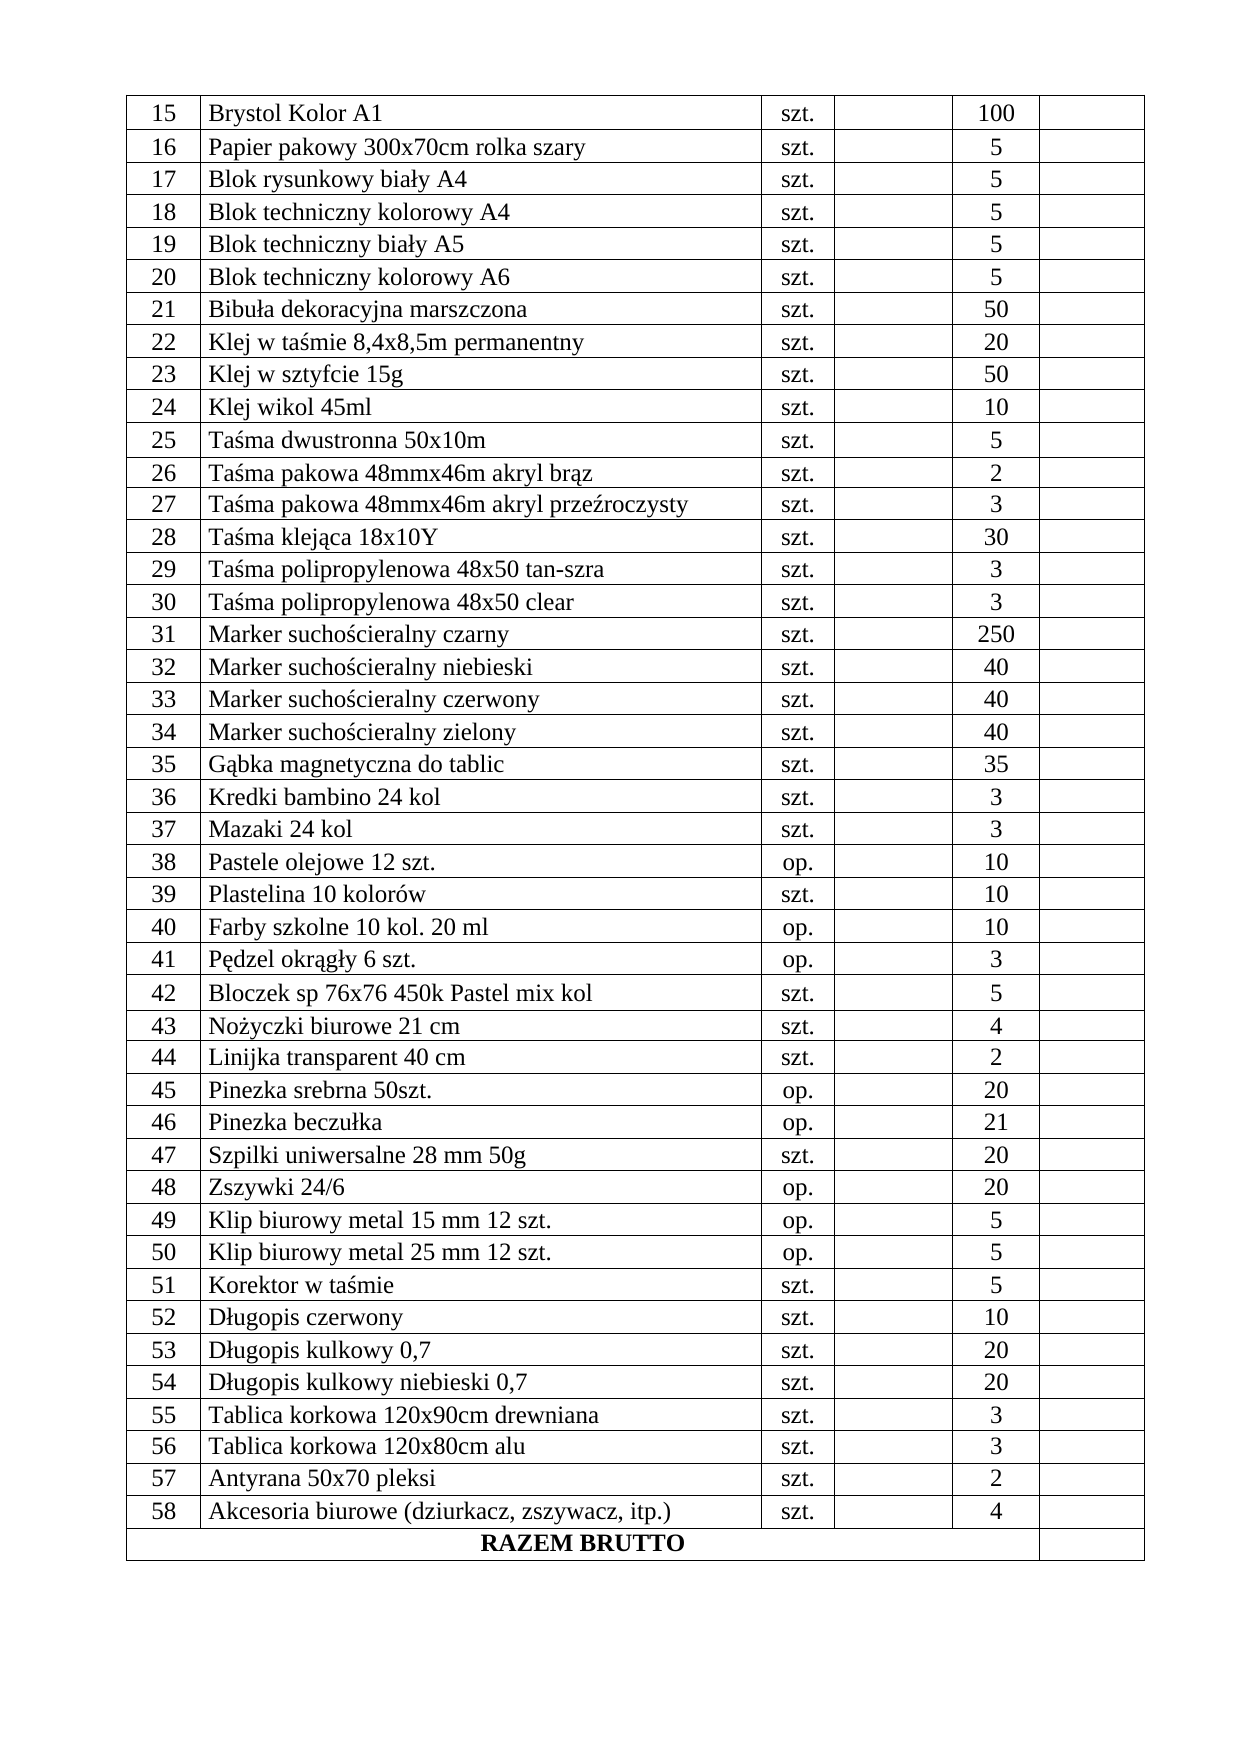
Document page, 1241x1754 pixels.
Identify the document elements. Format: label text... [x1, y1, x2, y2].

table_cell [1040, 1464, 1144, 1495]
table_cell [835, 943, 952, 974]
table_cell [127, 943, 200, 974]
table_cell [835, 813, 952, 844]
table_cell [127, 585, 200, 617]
table_cell 29 [127, 553, 200, 584]
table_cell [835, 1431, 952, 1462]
table_cell 26 [127, 458, 200, 487]
table_cell [1040, 195, 1144, 227]
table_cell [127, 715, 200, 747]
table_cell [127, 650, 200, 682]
table_cell [1040, 458, 1144, 487]
table_cell 24 [127, 390, 200, 422]
table_cell Taśma dwustronna 50x10m [201, 423, 761, 457]
table_cell 5 [953, 423, 1039, 457]
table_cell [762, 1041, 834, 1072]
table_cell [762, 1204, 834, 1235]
table_cell szt. [762, 260, 834, 292]
table_cell Taśma pakowa 48mmx46m akryl przeźroczysty [201, 488, 761, 519]
table_cell [1040, 130, 1144, 162]
table_cell Blok techniczny kolorowy A6 [201, 260, 761, 292]
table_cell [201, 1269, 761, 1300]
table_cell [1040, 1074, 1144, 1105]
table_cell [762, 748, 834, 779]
table_cell Klej wikol 45ml [201, 390, 761, 422]
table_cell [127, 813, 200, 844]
table_cell 100 [953, 96, 1039, 129]
table_cell 50 [953, 293, 1039, 324]
table_cell szt. [762, 458, 834, 487]
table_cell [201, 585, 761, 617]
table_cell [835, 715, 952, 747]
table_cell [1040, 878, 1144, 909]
table_cell Taśma polipropylenowa 48x50 tan-szra [201, 553, 761, 584]
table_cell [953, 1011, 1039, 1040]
table_cell [835, 325, 952, 357]
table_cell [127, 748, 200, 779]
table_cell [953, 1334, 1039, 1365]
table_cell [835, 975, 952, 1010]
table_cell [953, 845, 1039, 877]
table_cell 17 [127, 163, 200, 194]
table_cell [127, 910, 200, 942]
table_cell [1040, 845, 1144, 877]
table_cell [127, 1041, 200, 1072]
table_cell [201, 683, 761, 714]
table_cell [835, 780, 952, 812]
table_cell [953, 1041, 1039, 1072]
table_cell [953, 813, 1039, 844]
table_cell Brystol Kolor A1 [201, 96, 761, 129]
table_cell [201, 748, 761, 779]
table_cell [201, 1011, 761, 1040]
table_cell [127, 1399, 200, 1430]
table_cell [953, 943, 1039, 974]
table_cell Blok rysunkowy biały A4 [201, 163, 761, 194]
table_cell szt. [762, 423, 834, 457]
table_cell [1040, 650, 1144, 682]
table_cell 5 [953, 195, 1039, 227]
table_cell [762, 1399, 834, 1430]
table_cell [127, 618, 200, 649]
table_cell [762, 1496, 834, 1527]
table_cell [1040, 423, 1144, 457]
table_cell [1040, 488, 1144, 519]
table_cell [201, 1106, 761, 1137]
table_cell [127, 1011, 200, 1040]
table_cell szt. [762, 293, 834, 324]
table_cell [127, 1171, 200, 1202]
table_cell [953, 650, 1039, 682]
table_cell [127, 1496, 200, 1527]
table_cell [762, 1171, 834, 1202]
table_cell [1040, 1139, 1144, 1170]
table_cell Bibuła dekoracyjna marszczona [201, 293, 761, 324]
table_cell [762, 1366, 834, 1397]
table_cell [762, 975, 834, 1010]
table_cell [835, 390, 952, 422]
table_cell Papier pakowy 300x70cm rolka szary [201, 130, 761, 162]
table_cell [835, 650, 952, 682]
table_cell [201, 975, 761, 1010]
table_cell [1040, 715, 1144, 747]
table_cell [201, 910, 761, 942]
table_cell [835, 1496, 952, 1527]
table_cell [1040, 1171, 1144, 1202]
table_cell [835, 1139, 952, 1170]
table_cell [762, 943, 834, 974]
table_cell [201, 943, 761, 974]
table_cell szt. [762, 228, 834, 259]
table_cell [1040, 96, 1144, 129]
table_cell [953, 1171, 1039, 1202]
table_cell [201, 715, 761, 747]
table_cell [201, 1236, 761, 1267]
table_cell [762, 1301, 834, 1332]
table_cell [1040, 553, 1144, 584]
table_cell 22 [127, 325, 200, 357]
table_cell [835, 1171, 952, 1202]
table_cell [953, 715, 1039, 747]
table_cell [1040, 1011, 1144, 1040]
table_cell Taśma klejąca 18x10Y [201, 520, 761, 552]
table_cell 5 [953, 130, 1039, 162]
table_cell szt. [762, 96, 834, 129]
table_cell [835, 488, 952, 519]
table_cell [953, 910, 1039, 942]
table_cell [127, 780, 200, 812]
table_cell [1040, 293, 1144, 324]
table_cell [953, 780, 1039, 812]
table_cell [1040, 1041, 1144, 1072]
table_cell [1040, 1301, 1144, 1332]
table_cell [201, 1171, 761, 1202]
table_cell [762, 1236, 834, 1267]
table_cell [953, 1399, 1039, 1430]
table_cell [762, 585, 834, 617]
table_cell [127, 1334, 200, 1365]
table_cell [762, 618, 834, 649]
table_cell 25 [127, 423, 200, 457]
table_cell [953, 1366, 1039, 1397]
table_cell 28 [127, 520, 200, 552]
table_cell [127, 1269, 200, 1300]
table_cell [835, 358, 952, 389]
table_cell Klej w sztyfcie 15g [201, 358, 761, 389]
table_cell 20 [953, 325, 1039, 357]
table_cell 5 [953, 163, 1039, 194]
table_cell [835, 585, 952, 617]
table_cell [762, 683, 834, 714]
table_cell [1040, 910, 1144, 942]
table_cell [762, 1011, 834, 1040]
table_cell Blok techniczny kolorowy A4 [201, 195, 761, 227]
table_cell [1040, 358, 1144, 389]
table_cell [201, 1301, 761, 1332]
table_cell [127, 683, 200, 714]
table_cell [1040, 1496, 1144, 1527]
table_cell 10 [953, 390, 1039, 422]
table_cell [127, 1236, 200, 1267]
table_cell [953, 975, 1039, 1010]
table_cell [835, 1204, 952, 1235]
table_cell 5 [953, 228, 1039, 259]
table_cell 27 [127, 488, 200, 519]
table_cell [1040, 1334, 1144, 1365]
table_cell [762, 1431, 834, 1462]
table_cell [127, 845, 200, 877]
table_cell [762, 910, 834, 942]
table_cell 23 [127, 358, 200, 389]
table_cell [835, 520, 952, 552]
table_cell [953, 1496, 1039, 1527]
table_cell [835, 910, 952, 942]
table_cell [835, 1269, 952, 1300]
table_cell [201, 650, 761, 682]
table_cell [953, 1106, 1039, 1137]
table_cell 19 [127, 228, 200, 259]
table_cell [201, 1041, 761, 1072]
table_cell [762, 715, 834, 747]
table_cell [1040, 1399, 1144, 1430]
table_cell 5 [953, 260, 1039, 292]
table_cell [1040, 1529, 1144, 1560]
table_cell 3 [953, 488, 1039, 519]
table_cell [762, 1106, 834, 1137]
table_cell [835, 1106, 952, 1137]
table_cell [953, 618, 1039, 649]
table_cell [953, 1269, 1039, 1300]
table_cell [835, 293, 952, 324]
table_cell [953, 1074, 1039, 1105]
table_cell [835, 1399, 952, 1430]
table_cell Taśma pakowa 48mmx46m akryl brąz [201, 458, 761, 487]
table_cell szt. [762, 130, 834, 162]
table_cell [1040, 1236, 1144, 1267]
table_cell [835, 260, 952, 292]
table_cell 15 [127, 96, 200, 129]
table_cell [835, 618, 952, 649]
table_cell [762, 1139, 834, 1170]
table_cell 50 [953, 358, 1039, 389]
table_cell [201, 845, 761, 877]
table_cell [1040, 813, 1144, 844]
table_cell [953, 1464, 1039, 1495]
table_cell 21 [127, 293, 200, 324]
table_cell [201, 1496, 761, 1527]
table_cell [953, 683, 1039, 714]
table_cell [835, 96, 952, 129]
table_cell 16 [127, 130, 200, 162]
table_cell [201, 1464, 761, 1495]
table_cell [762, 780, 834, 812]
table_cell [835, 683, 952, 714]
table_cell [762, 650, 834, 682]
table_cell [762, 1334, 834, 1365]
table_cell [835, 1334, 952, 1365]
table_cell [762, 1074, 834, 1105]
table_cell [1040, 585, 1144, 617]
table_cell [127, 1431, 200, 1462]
table_cell [1040, 163, 1144, 194]
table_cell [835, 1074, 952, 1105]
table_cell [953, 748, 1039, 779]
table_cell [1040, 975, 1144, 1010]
table_cell [1040, 390, 1144, 422]
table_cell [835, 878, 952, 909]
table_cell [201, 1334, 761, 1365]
table_cell szt. [762, 358, 834, 389]
table_cell [835, 423, 952, 457]
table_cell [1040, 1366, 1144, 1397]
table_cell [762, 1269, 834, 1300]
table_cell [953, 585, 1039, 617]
table_cell Klej w taśmie 8,4x8,5m permanentny [201, 325, 761, 357]
table_cell szt. [762, 163, 834, 194]
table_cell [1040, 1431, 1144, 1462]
table_cell [1040, 520, 1144, 552]
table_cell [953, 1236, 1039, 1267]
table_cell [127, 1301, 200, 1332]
table_cell Blok techniczny biały A5 [201, 228, 761, 259]
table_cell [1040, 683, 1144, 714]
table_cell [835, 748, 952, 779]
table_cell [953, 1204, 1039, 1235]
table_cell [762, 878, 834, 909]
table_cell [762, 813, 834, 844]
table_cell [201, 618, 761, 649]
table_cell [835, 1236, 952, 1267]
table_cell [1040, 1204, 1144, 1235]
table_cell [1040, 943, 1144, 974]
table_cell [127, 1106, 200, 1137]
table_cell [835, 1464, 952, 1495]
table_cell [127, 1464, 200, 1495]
table_cell 20 [127, 260, 200, 292]
table_cell szt. [762, 488, 834, 519]
table_cell szt. [762, 520, 834, 552]
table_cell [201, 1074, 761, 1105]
table_cell [835, 458, 952, 487]
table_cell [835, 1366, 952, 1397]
table_cell [835, 228, 952, 259]
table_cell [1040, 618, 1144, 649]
table_cell 30 [953, 520, 1039, 552]
table_cell szt. [762, 195, 834, 227]
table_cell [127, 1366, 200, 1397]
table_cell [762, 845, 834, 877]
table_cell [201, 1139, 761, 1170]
table_cell [835, 130, 952, 162]
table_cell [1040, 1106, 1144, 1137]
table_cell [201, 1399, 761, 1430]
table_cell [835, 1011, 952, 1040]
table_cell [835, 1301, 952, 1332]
table_cell [1040, 325, 1144, 357]
table_cell [835, 163, 952, 194]
table_cell [1040, 228, 1144, 259]
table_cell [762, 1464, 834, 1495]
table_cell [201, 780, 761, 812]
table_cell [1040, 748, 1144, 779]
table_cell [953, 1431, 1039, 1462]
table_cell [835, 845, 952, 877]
table_cell [1040, 260, 1144, 292]
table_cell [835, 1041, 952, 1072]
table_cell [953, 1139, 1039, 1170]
table_cell szt. [762, 390, 834, 422]
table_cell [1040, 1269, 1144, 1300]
table_cell szt. [762, 325, 834, 357]
table_cell 3 [953, 553, 1039, 584]
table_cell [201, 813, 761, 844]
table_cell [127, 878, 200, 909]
table_cell [835, 195, 952, 227]
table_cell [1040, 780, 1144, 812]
table_cell 2 [953, 458, 1039, 487]
table_cell 18 [127, 195, 200, 227]
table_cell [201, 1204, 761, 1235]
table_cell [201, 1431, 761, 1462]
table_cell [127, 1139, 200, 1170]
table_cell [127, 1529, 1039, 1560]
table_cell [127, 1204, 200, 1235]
table_cell [835, 553, 952, 584]
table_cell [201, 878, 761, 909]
table_cell szt. [762, 553, 834, 584]
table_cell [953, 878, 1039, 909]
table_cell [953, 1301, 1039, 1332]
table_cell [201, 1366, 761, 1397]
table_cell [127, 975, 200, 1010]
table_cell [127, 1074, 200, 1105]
